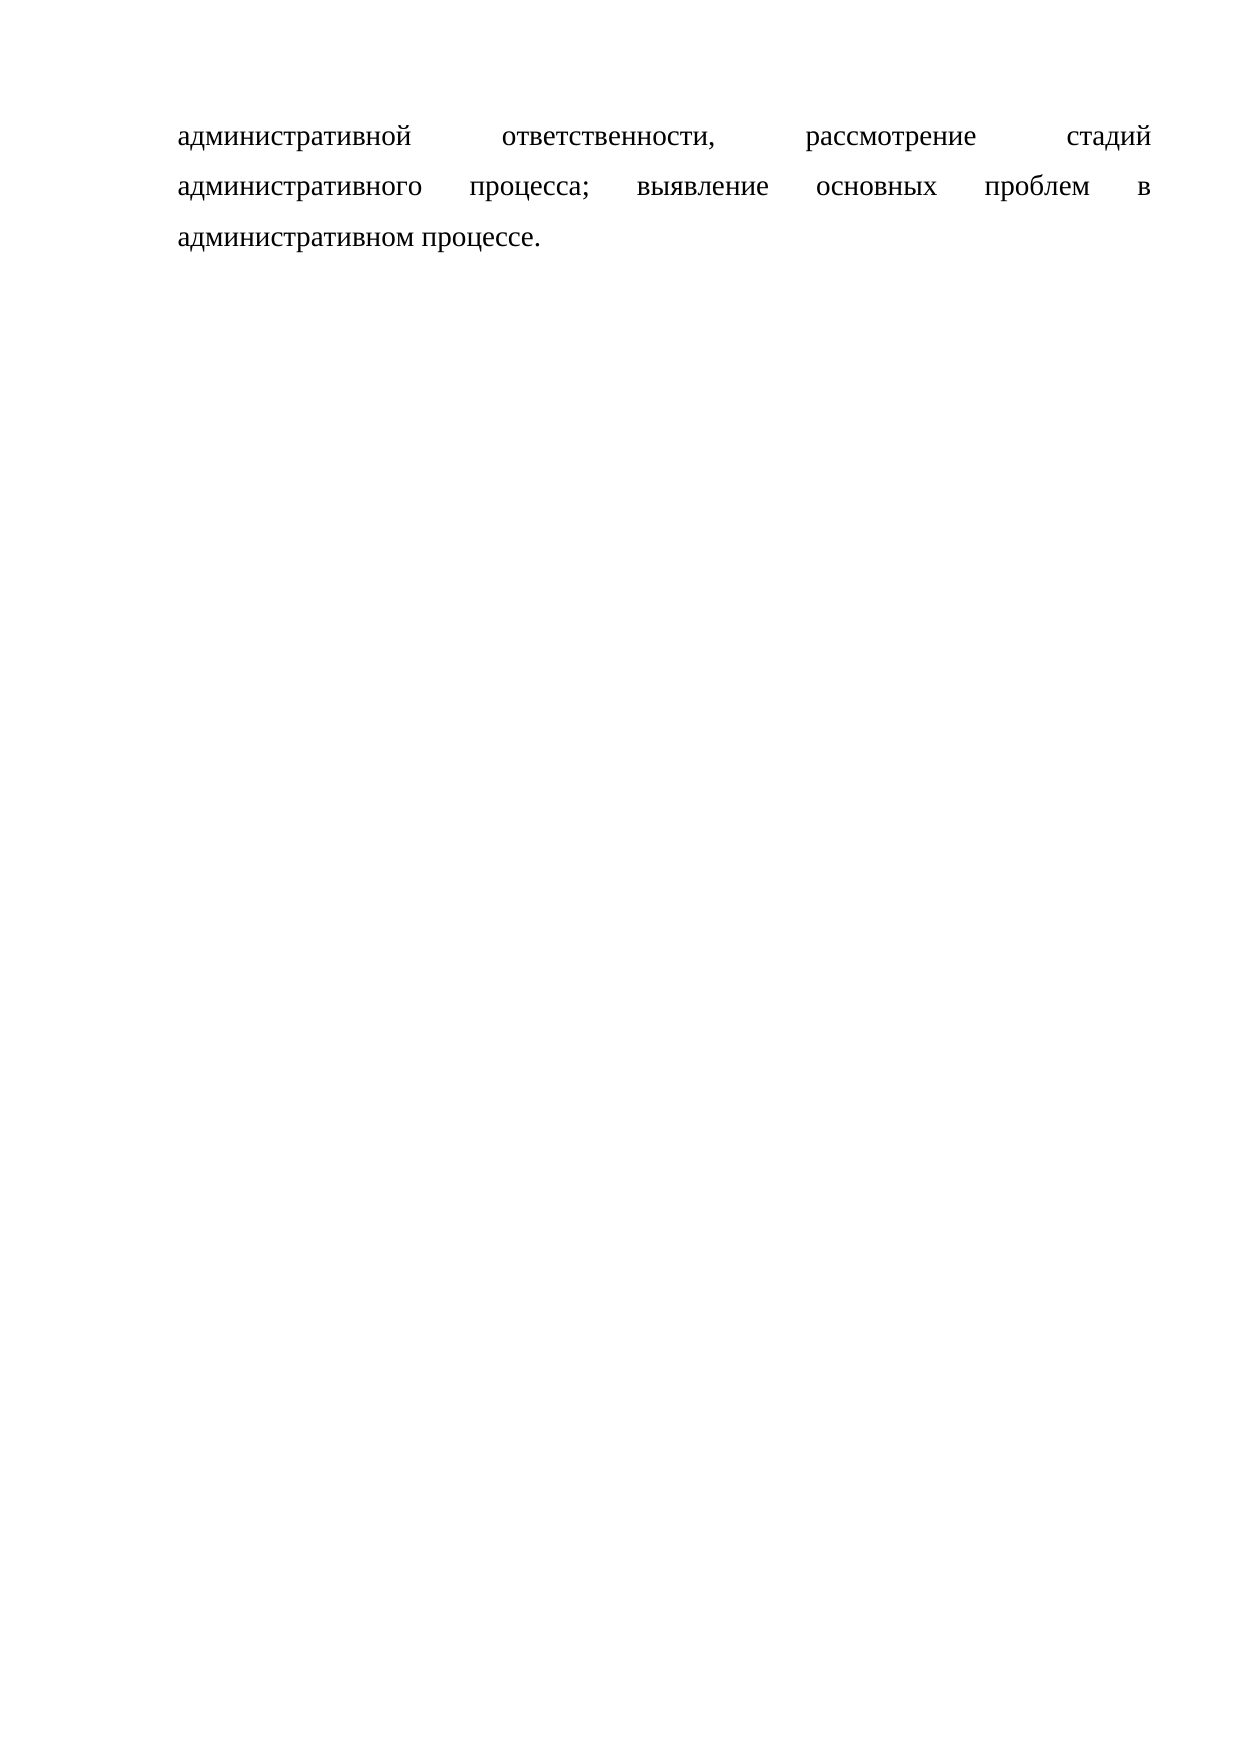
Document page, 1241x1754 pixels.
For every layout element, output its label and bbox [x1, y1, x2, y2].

text [177, 118, 1152, 252]
